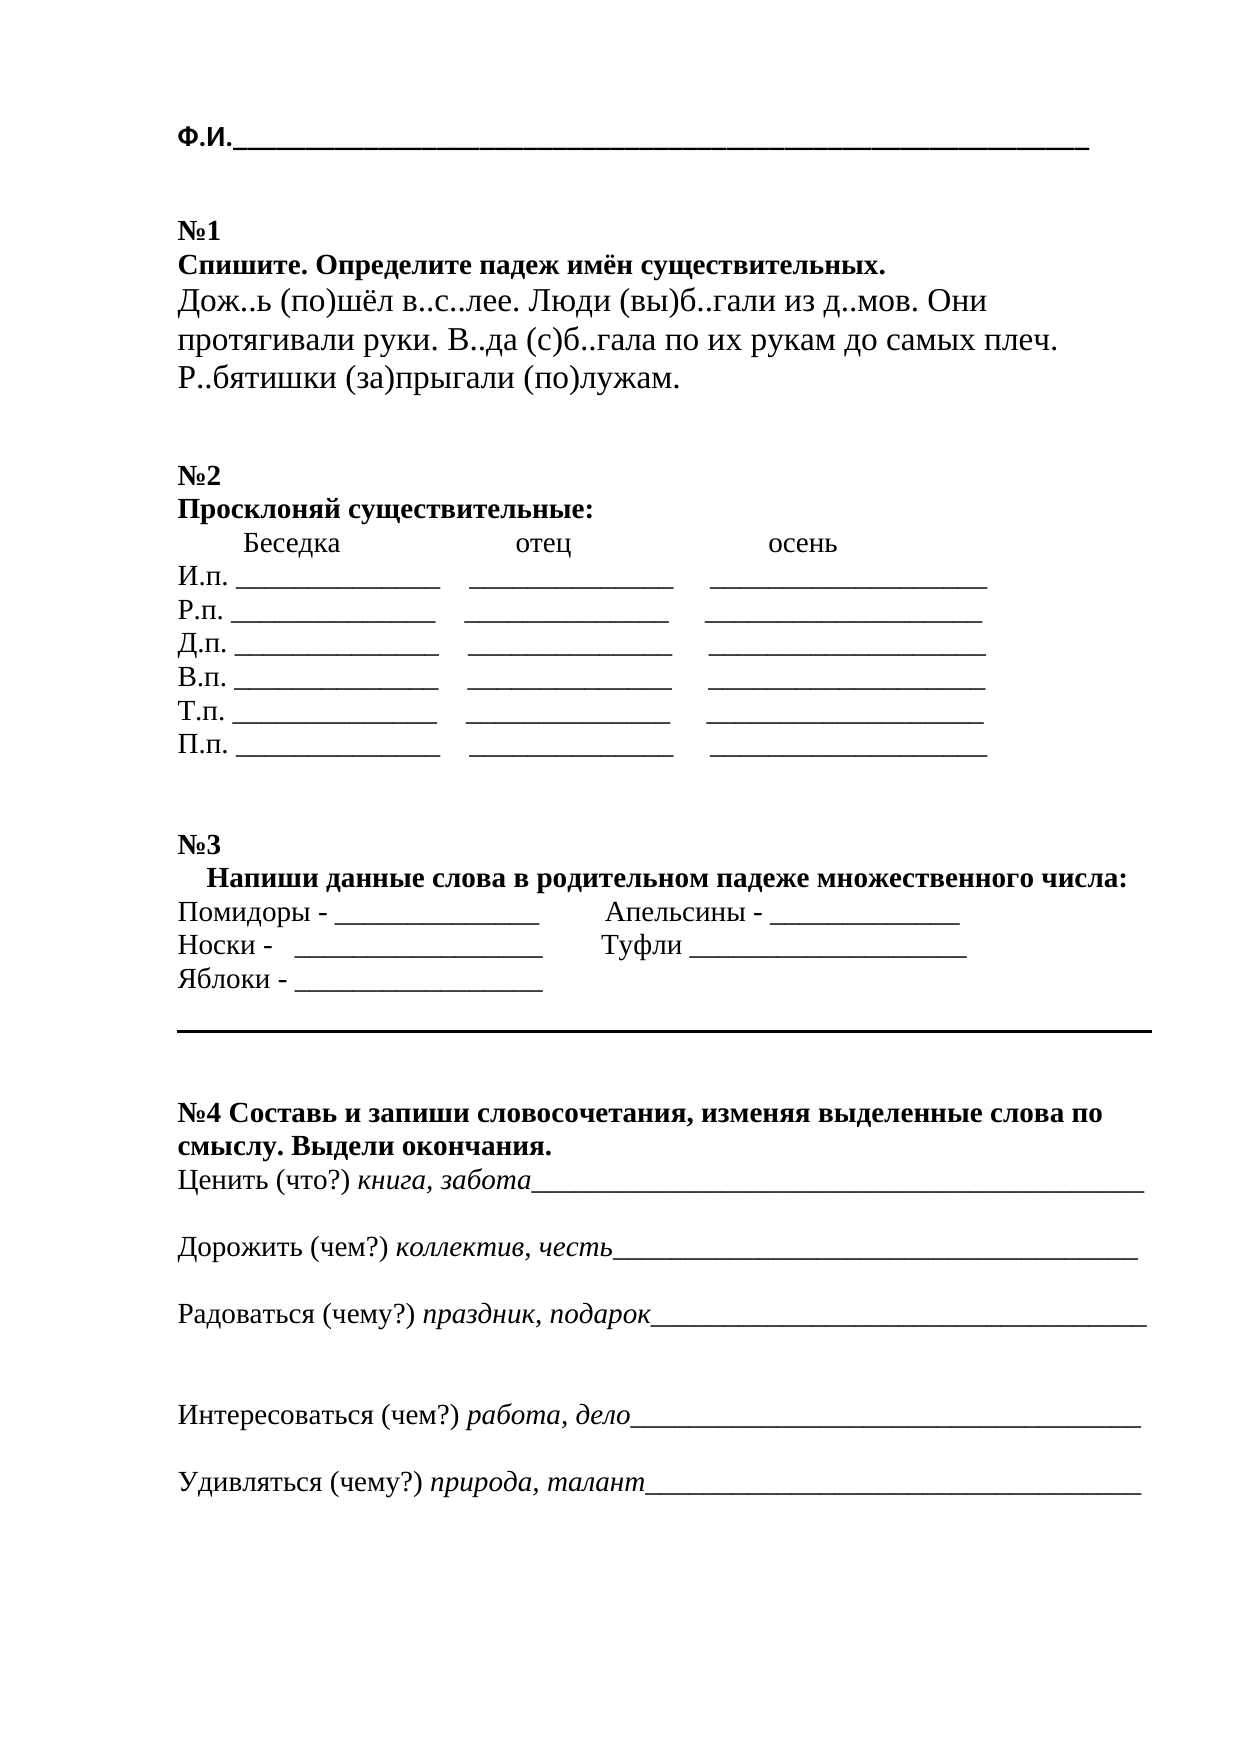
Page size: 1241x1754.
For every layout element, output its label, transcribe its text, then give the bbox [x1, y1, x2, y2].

text Радоваться (чему?) праздник, подарок__________________________________ [177, 1296, 1152, 1330]
text Помидоры - ______________ Апельсины - _____________ [177, 894, 1152, 927]
text П.п. ______________ ______________ ___________________ [177, 726, 1152, 760]
text Удивляться (чему?) природа, талант__________________________________ [177, 1464, 1152, 1497]
text Интересоваться (чем?) работа, дело___________________________________ [177, 1397, 1152, 1430]
text Носки - _________________ Туфли ___________________ [177, 927, 1152, 961]
text Напиши данные слова в родительном падеже множественного числа: [177, 860, 1152, 894]
text Р.п. ______________ ______________ ___________________ [177, 592, 1152, 626]
text Ценить (что?) книга, забота__________________________________________ [177, 1162, 1152, 1196]
text Дорожить (чем?) коллектив, честь____________________________________ [177, 1229, 1152, 1263]
text №2 [177, 458, 1152, 491]
text Просклоняй существительные: [177, 491, 1152, 525]
text №4 Составь и запиши словосочетания, изменяя выделенные слова по смыслу. Выдели окончания. [177, 1095, 1152, 1162]
text В.п. ______________ ______________ ___________________ [177, 659, 1152, 693]
text Д.п. ______________ ______________ ___________________ [177, 626, 1152, 659]
text И.п. ______________ ______________ ___________________ [177, 558, 1152, 592]
text Ф.И.___________________________________________________________ [177, 118, 1152, 154]
text №1 Спишите. Определите падеж имён существительных. Дож..ь (по)шёл в..с..лее. Люди (вы)б..гали из д..мов. Они протягивали руки. В..да (с)б..гала по их рукам до самых плеч. Р..бятишки (за)прыгали (по)лужам. [177, 213, 1152, 396]
text Т.п. ______________ ______________ ___________________ [177, 693, 1152, 726]
text Беседка отец осень [177, 525, 1152, 558]
text Яблоки - _________________ [177, 961, 1152, 994]
text №3 [177, 827, 1152, 860]
